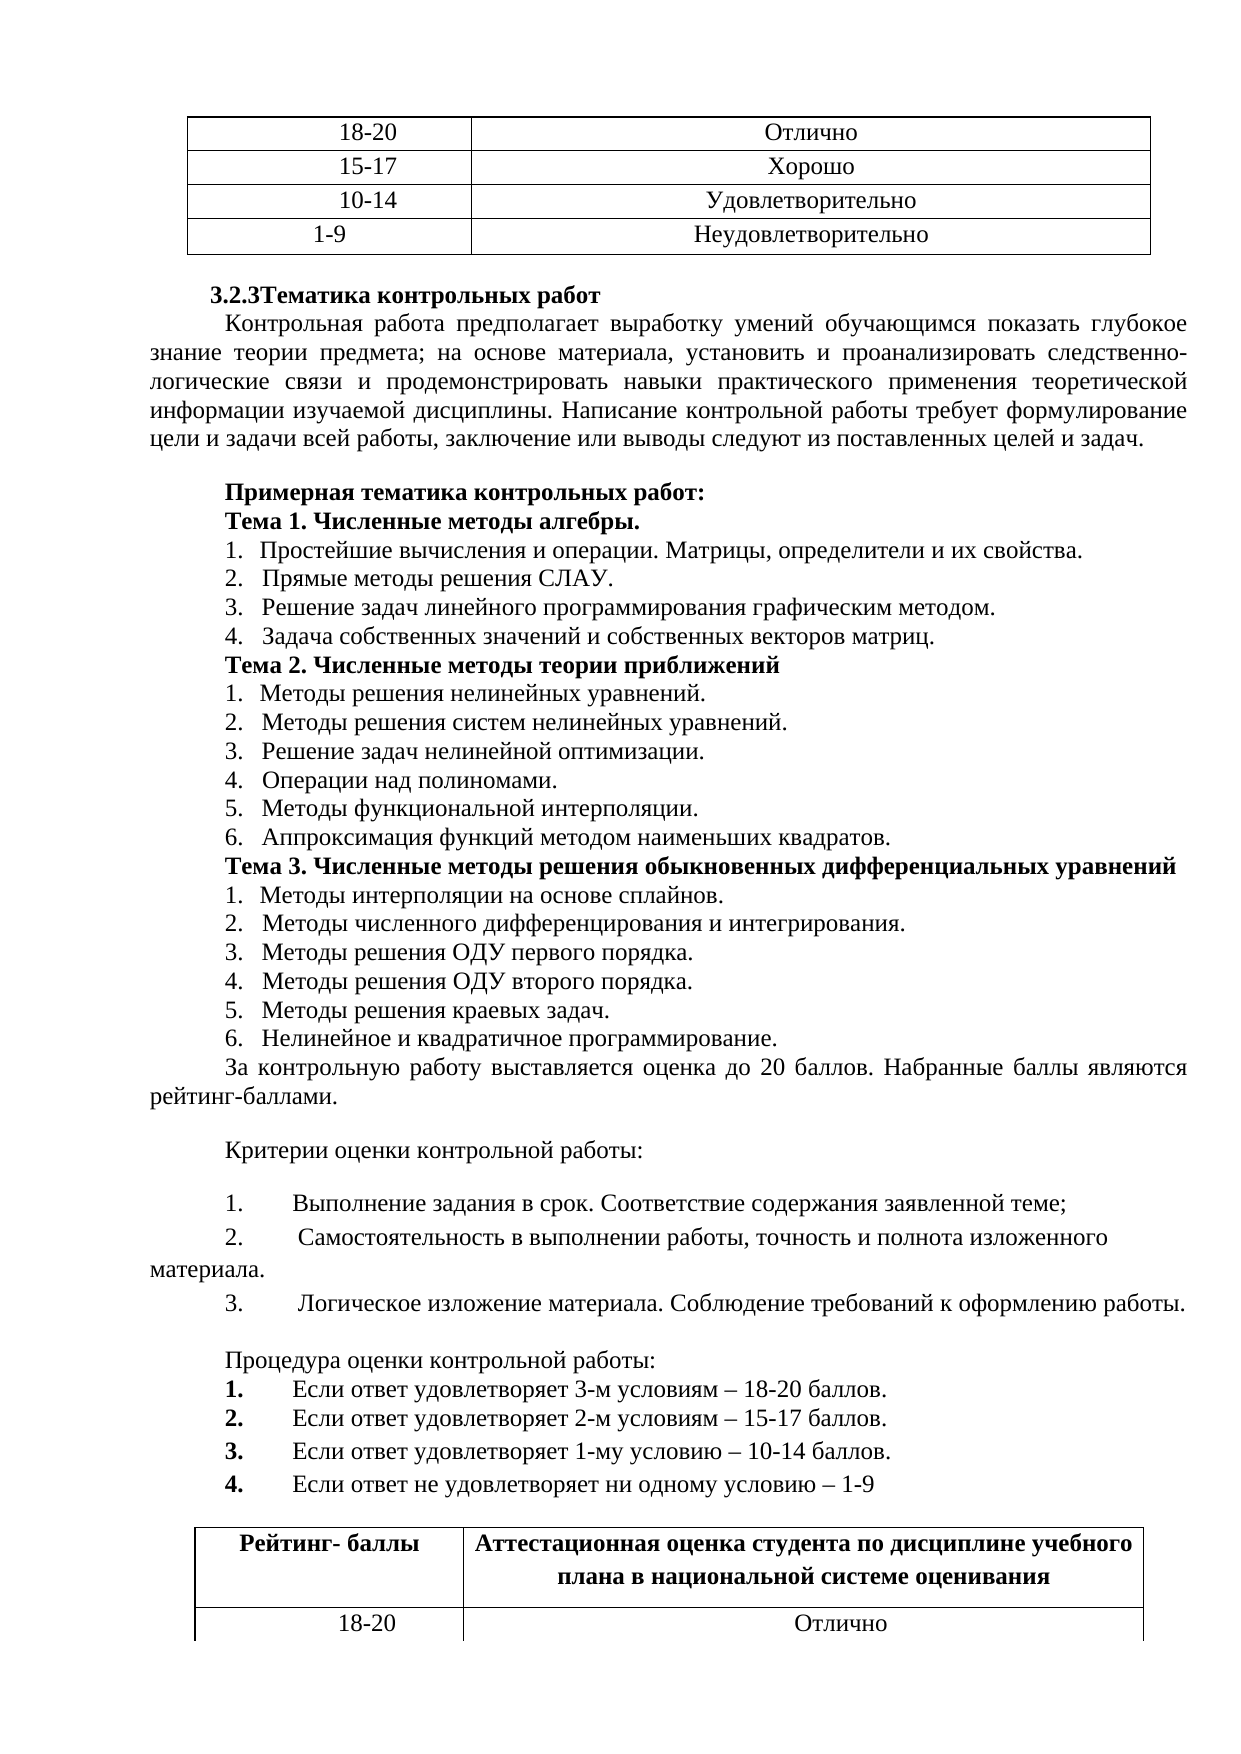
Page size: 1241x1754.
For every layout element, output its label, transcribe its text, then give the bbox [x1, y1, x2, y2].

list Операции над полиномами. [149, 765, 1189, 793]
list Методы решения ОДУ первого порядка. [149, 937, 1189, 966]
list Логическое изложение материала. Соблюдение требований к оформлению работы. [149, 1288, 1189, 1316]
table_header Аттестационная оценка студента по дисциплине учебного плана в национальной системе оценивания [464, 1528, 1143, 1607]
list Если ответ удовлетворяет 1-му условию – 10-14 баллов. [149, 1436, 1189, 1465]
table_cell 10-14 [188, 185, 471, 218]
list Простейшие вычисления и операции. Матрицы, определители и их свойства. [149, 535, 1189, 563]
text Тема 3. Численные методы решения обыкновенных дифференциальных уравнений [149, 851, 1189, 880]
table_cell Неудовлетворительно [472, 219, 1150, 254]
table_cell 1-9 [188, 219, 471, 254]
list Прямые методы решения СЛАУ. [149, 563, 1189, 592]
text За контрольную работу выставляется оценка до 20 баллов. Набранные баллы являются рейтинг-баллами. [149, 1052, 1189, 1110]
text Контрольная работа предполагает выработку умений обучающимся показать глубокое знание теории предмета; на основе материала, установить и проанализировать следственно-логические связи и продемонстрировать навыки практического применения теоретической информации изучаемой дисциплины. Написание контрольной работы требует формулирование цели и задачи всей работы, заключение или выводы следуют из поставленных целей и задач. [149, 308, 1189, 452]
table_cell 15-17 [188, 151, 471, 184]
text 3.2.3Тематика контрольных работ [149, 280, 1189, 308]
table_cell Отлично [472, 118, 1150, 150]
table_cell Удовлетворительно [472, 185, 1150, 218]
table_cell Хорошо [472, 151, 1150, 184]
text Тема 2. Численные методы теории приближений [149, 650, 1189, 678]
text Тема 1. Численные методы алгебры. [149, 506, 1189, 535]
list Решение задач нелинейной оптимизации. [149, 736, 1189, 765]
table_header Рейтинг- баллы [196, 1528, 463, 1607]
list Методы решения ОДУ второго порядка. [149, 966, 1189, 995]
list Самостоятельность в выполнении работы, точность и полнота изложенного материала. [149, 1222, 1189, 1283]
list Методы решения систем нелинейных уравнений. [149, 707, 1189, 736]
list Методы интерполяции на основе сплайнов. [149, 880, 1189, 908]
text Примерная тематика контрольных работ: [149, 477, 1189, 506]
table_cell Отлично [464, 1608, 1143, 1641]
list Задача собственных значений и собственных векторов матриц. [149, 621, 1189, 650]
list Методы функциональной интерполяции. [149, 793, 1189, 822]
text Процедура оценки контрольной работы: [149, 1346, 1189, 1374]
text Критерии оценки контрольной работы: [149, 1135, 1189, 1163]
list Методы решения краевых задач. [149, 995, 1189, 1023]
list Методы численного дифференцирования и интегрирования. [149, 908, 1189, 937]
table_cell 18-20 [196, 1608, 463, 1641]
list Нелинейное и квадратичное программирование. [149, 1023, 1189, 1052]
list Решение задач линейного программирования графическим методом. [149, 592, 1189, 621]
list Аппроксимация функций методом наименьших квадратов. [149, 822, 1189, 851]
list Если ответ не удовлетворяет ни одному условию – 1-9 [149, 1469, 1189, 1498]
table_cell 18-20 [188, 118, 471, 150]
list Если ответ удовлетворяет 2-м условиям – 15-17 баллов. [149, 1403, 1189, 1432]
list Если ответ удовлетворяет 3-м условиям – 18-20 баллов. [149, 1374, 1189, 1403]
list Методы решения нелинейных уравнений. [149, 678, 1189, 707]
list Выполнение задания в срок. Соответствие содержания заявленной теме; [149, 1188, 1189, 1217]
